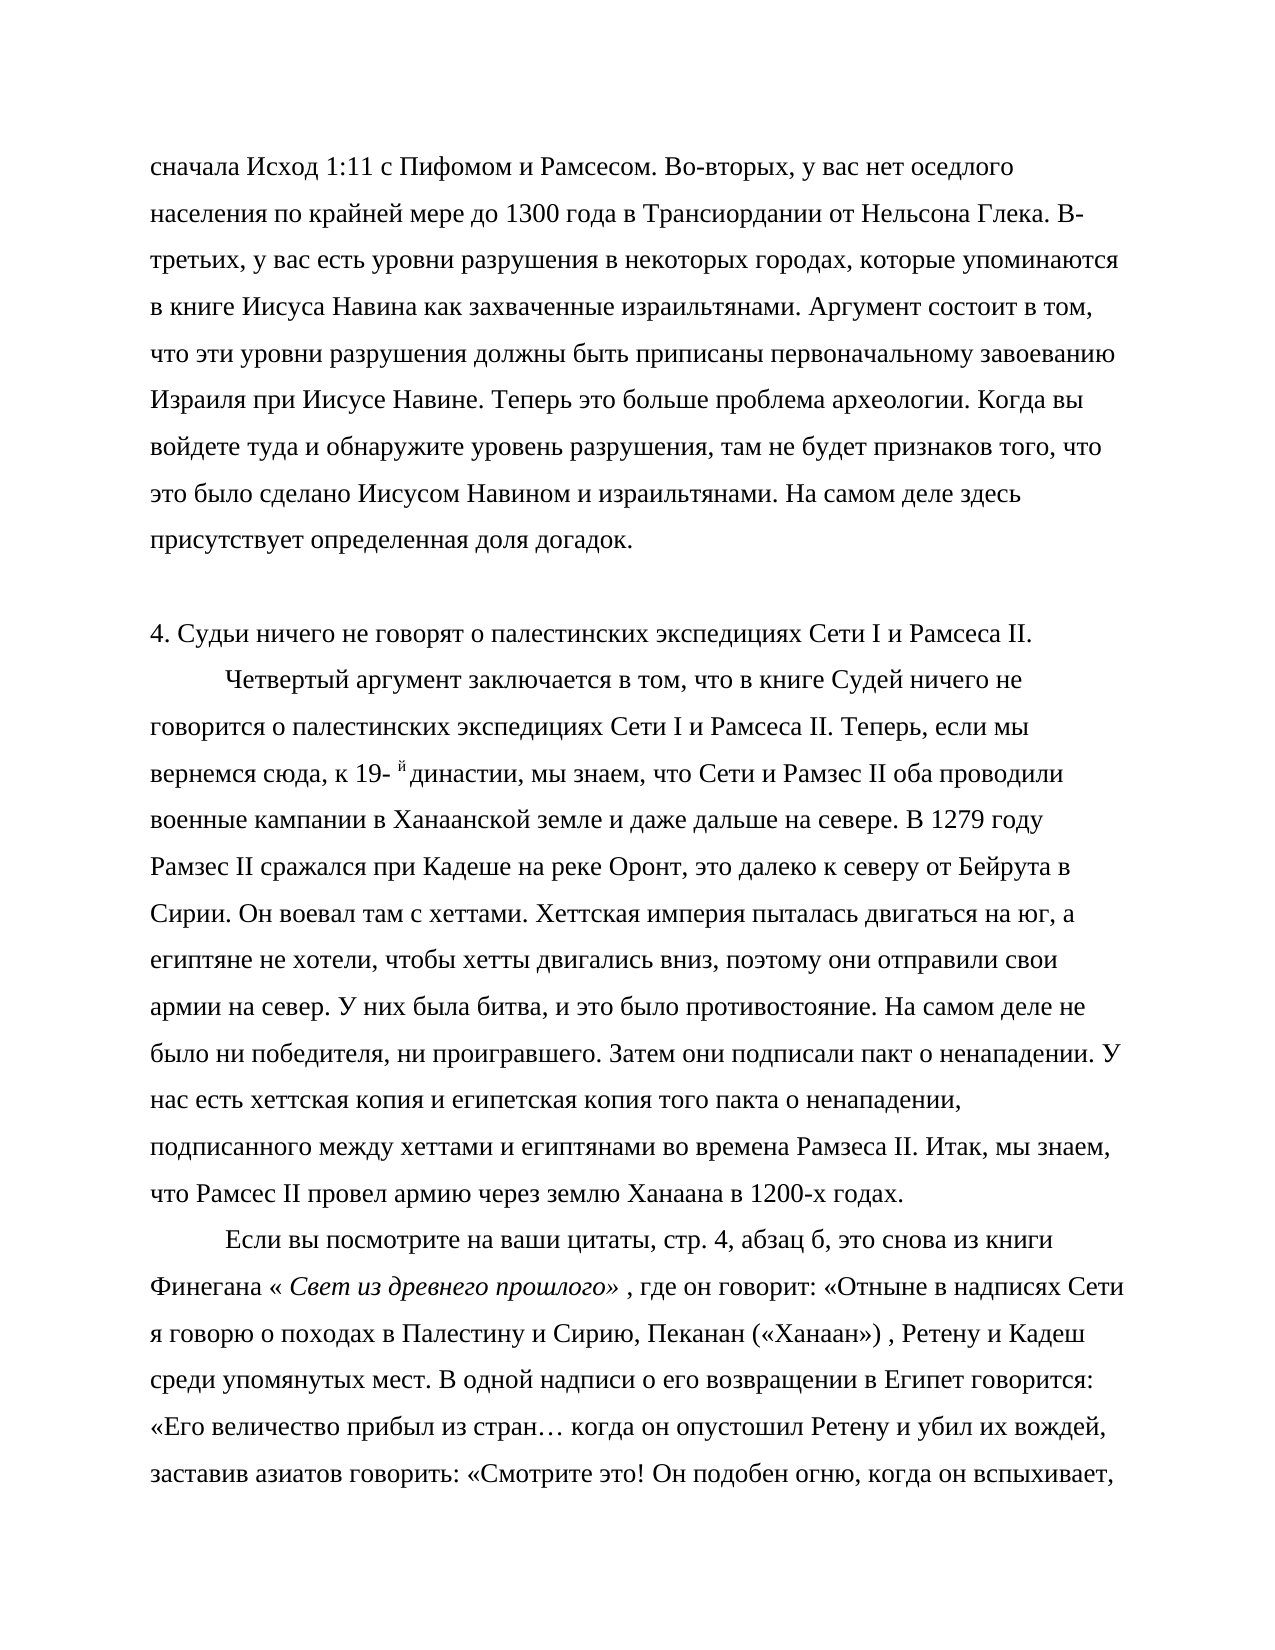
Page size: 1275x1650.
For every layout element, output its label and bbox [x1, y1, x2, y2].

text [150, 150, 1125, 1488]
